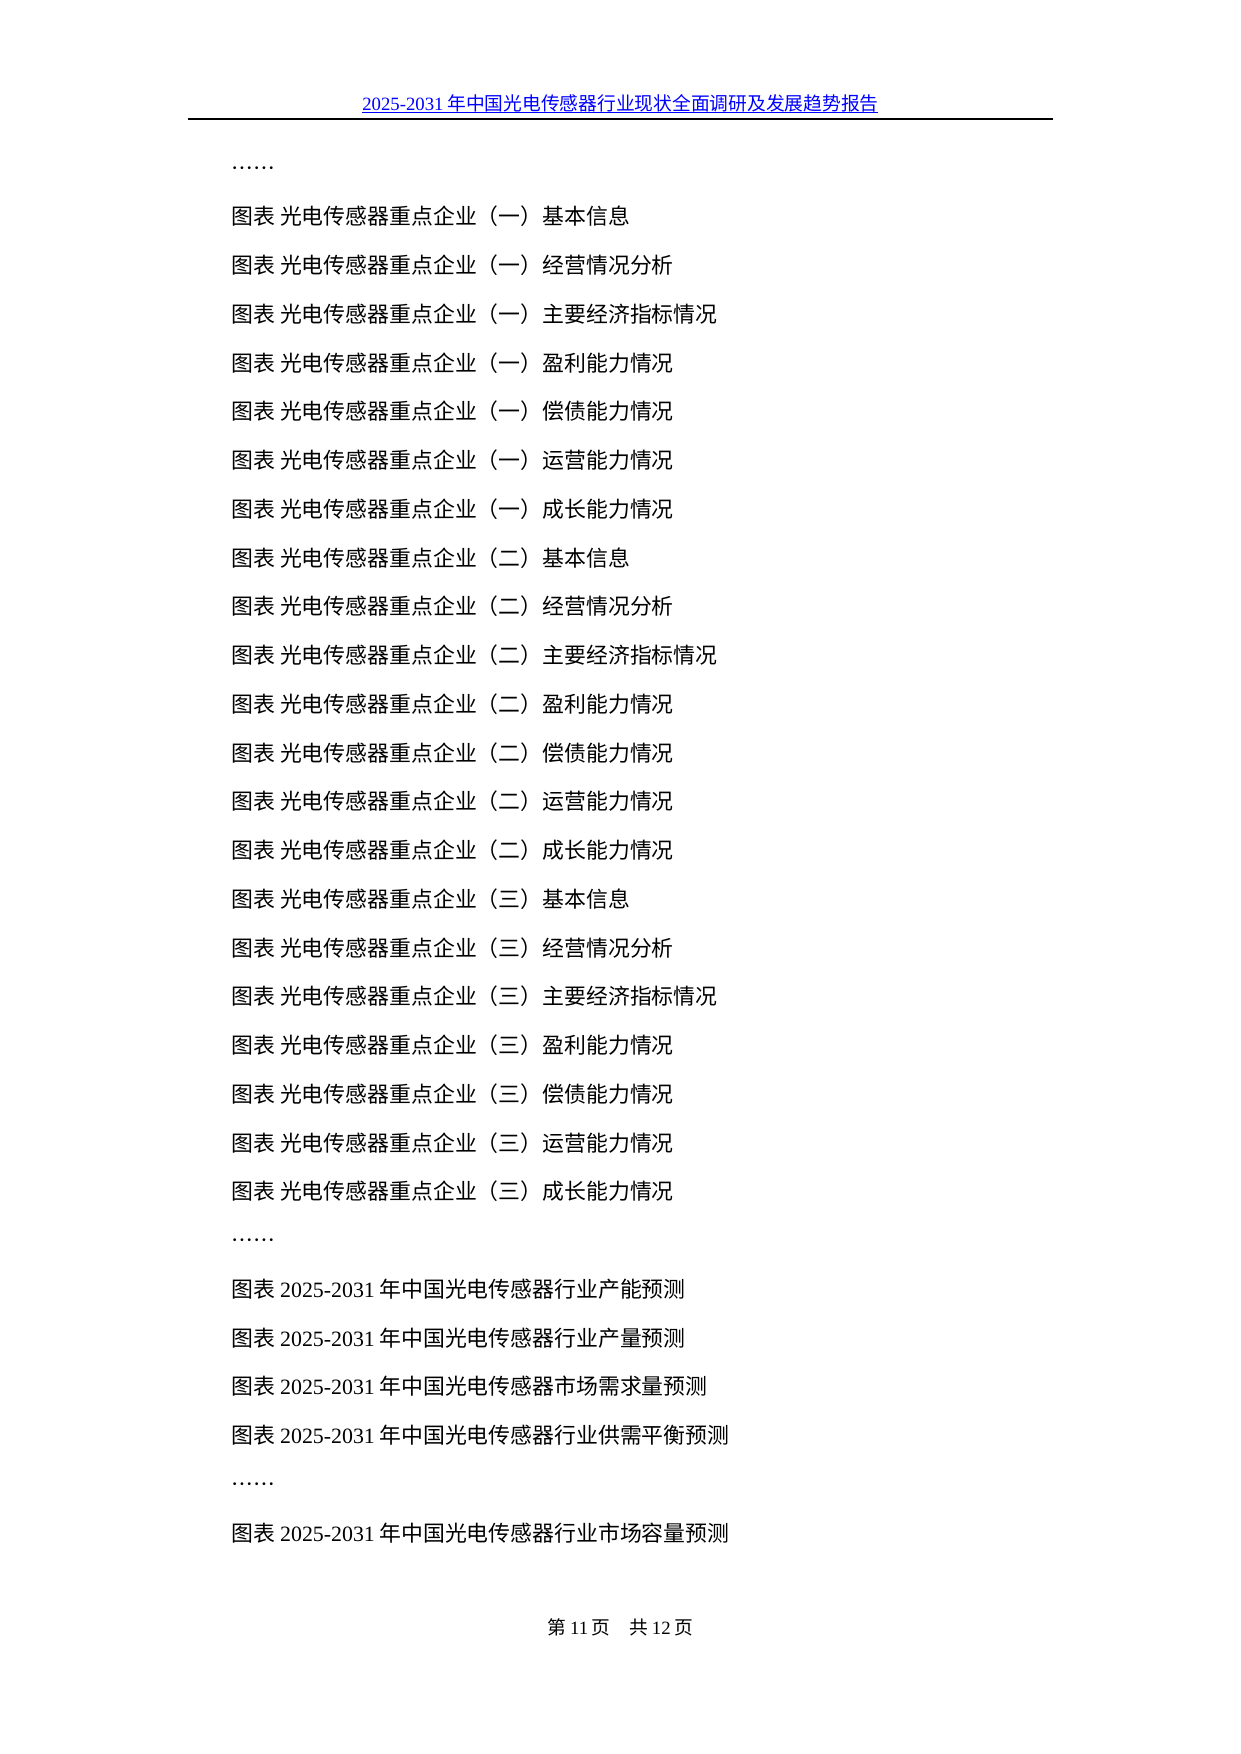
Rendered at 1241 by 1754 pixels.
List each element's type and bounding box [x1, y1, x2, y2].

text [187, 150, 1053, 1548]
